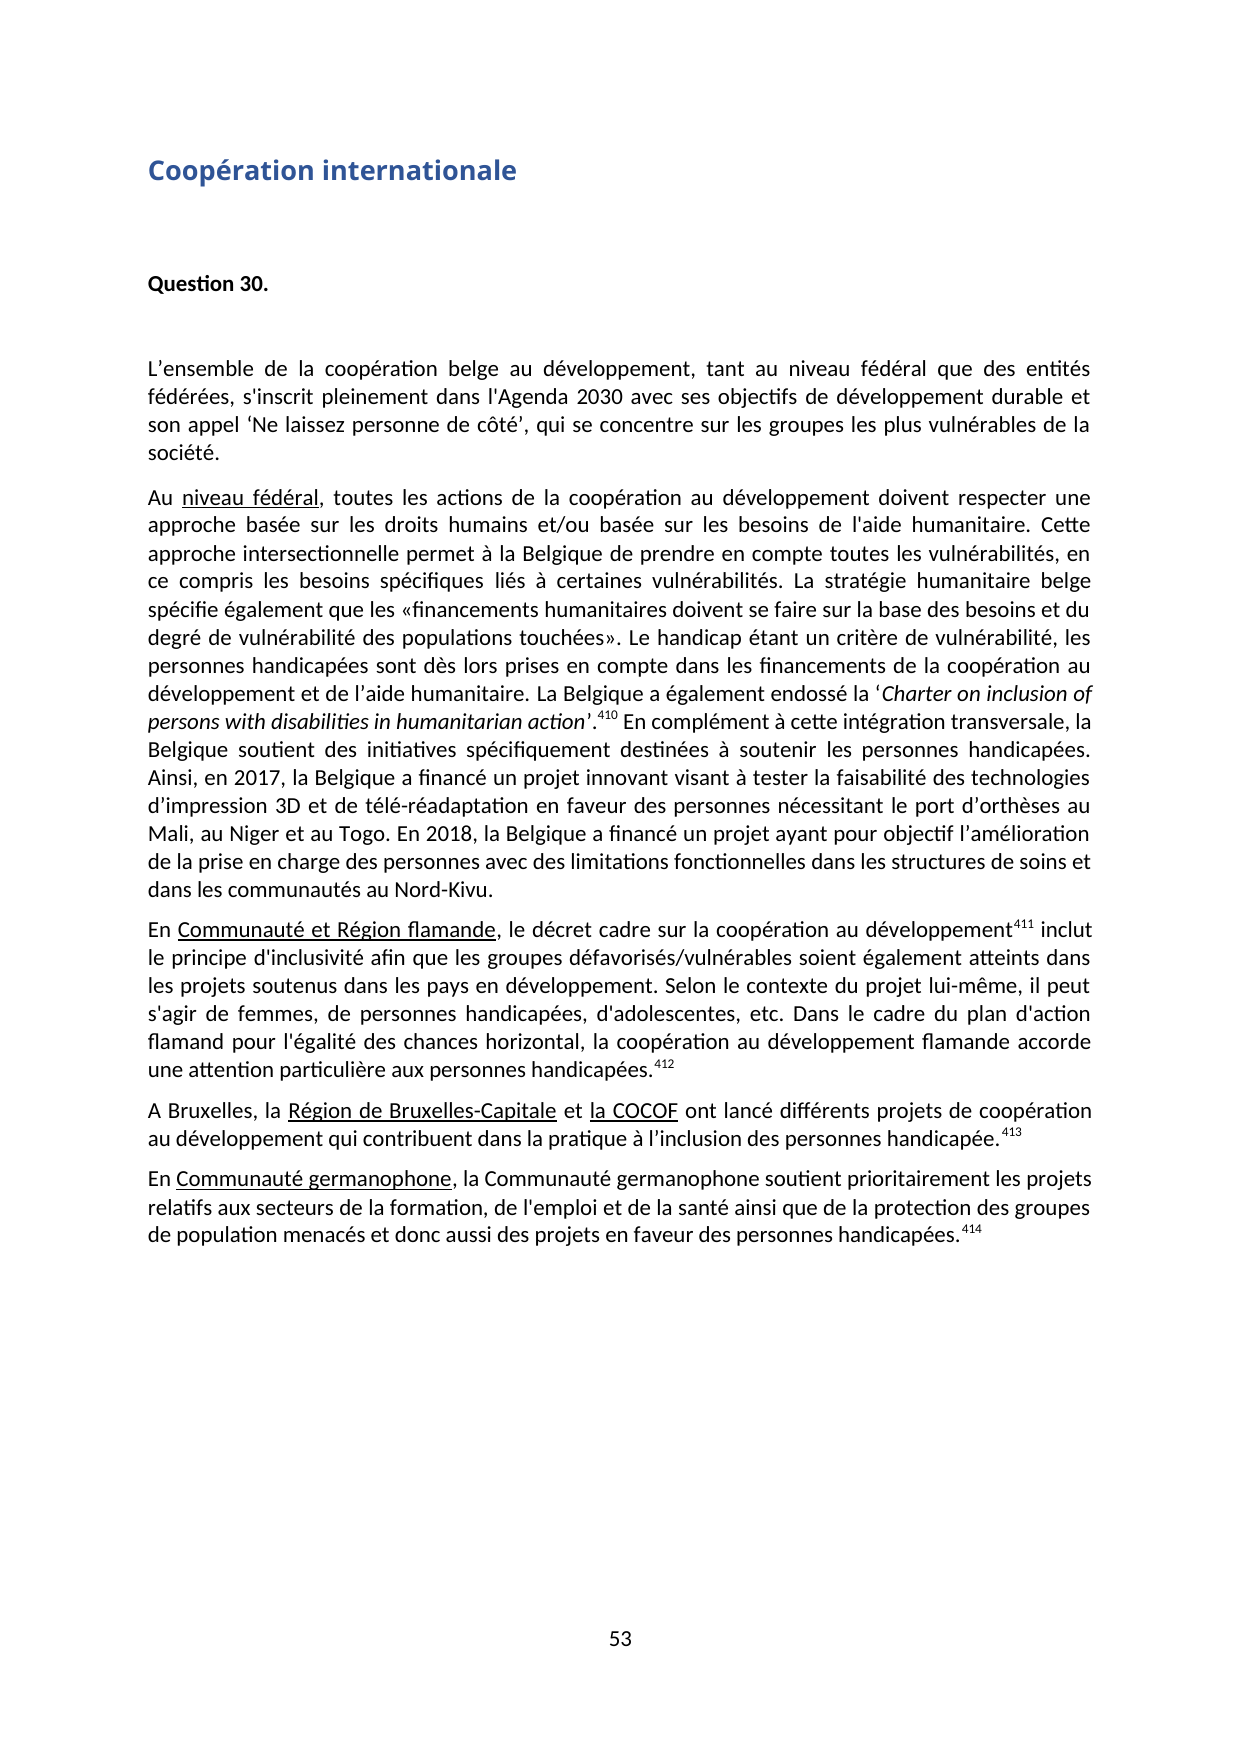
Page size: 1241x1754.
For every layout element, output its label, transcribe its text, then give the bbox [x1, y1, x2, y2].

text En Communauté et Région flamande, le décret cadre sur la coopération au développement inclut le principe d'inclusivité afin que les groupes défavorisés/vulnérables soient également atteints dans les projets soutenus dans les pays en développement. Selon le contexte du projet lui-même, il peut s'agir de femmes, de personnes handicapées, d'adolescentes, etc. Dans le cadre du plan d'action flamand pour l'égalité des chances horizontal, la coopération au développement flamande accorde une attention particulière aux personnes handicapées. [148, 915, 1093, 1083]
text A Bruxelles, la Région de Bruxelles-Capitale et la COCOF ont lancé différents projets de coopération au développement qui contribuent dans la pratique à l’inclusion des personnes handicapée. [148, 1096, 1093, 1152]
text Au niveau fédéral, toutes les actions de la coopération au développement doivent respecter une approche basée sur les droits humains et/ou basée sur les besoins de l'aide humanitaire. Cette approche intersectionnelle permet à la Belgique de prendre en compte toutes les vulnérabilités, en ce compris les besoins spécifiques liés à certaines vulnérabilités. La stratégie humanitaire belge spécifie également que les «financements humanitaires doivent se faire sur la base des besoins et du degré de vulnérabilité des populations touchées». Le handicap étant un critère de vulnérabilité, les personnes handicapées sont dès lors prises en compte dans les financements de la coopération au développement et de l’aide humanitaire. La Belgique a également endossé la ‘Charter on inclusion of persons with disabilities in humanitarian action’. En complément à cette intégration transversale, la Belgique soutient des initiatives spécifiquement destinées à soutenir les personnes handicapées. Ainsi, en 2017, la Belgique a financé un projet innovant visant à tester la faisabilité des technologies d’impression 3D et de télé-réadaptation en faveur des personnes nécessitant le port d’orthèses au Mali, au Niger et au Togo. En 2018, la Belgique a financé un projet ayant pour objectif l’amélioration de la prise en charge des personnes avec des limitations fonctionnelles dans les structures de soins et dans les communautés au Nord-Kivu. [148, 483, 1093, 903]
text L’ensemble de la coopération belge au développement, tant au niveau fédéral que des entités fédérées, s'inscrit pleinement dans l'Agenda 2030 avec ses objectifs de développement durable et son appel ‘Ne laissez personne de côté’, qui se concentre sur les groupes les plus vulnérables de la société. [148, 354, 1093, 466]
subtitle Question 30. [148, 269, 1093, 297]
text En Communauté germanophone, la Communauté germanophone soutient prioritairement les projets relatifs aux secteurs de la formation, de l'emploi et de la santé ainsi que de la protection des groupes de population menacés et donc aussi des projets en faveur des personnes handicapées. [148, 1164, 1093, 1249]
subtitle Coopération internationale [148, 152, 1093, 189]
